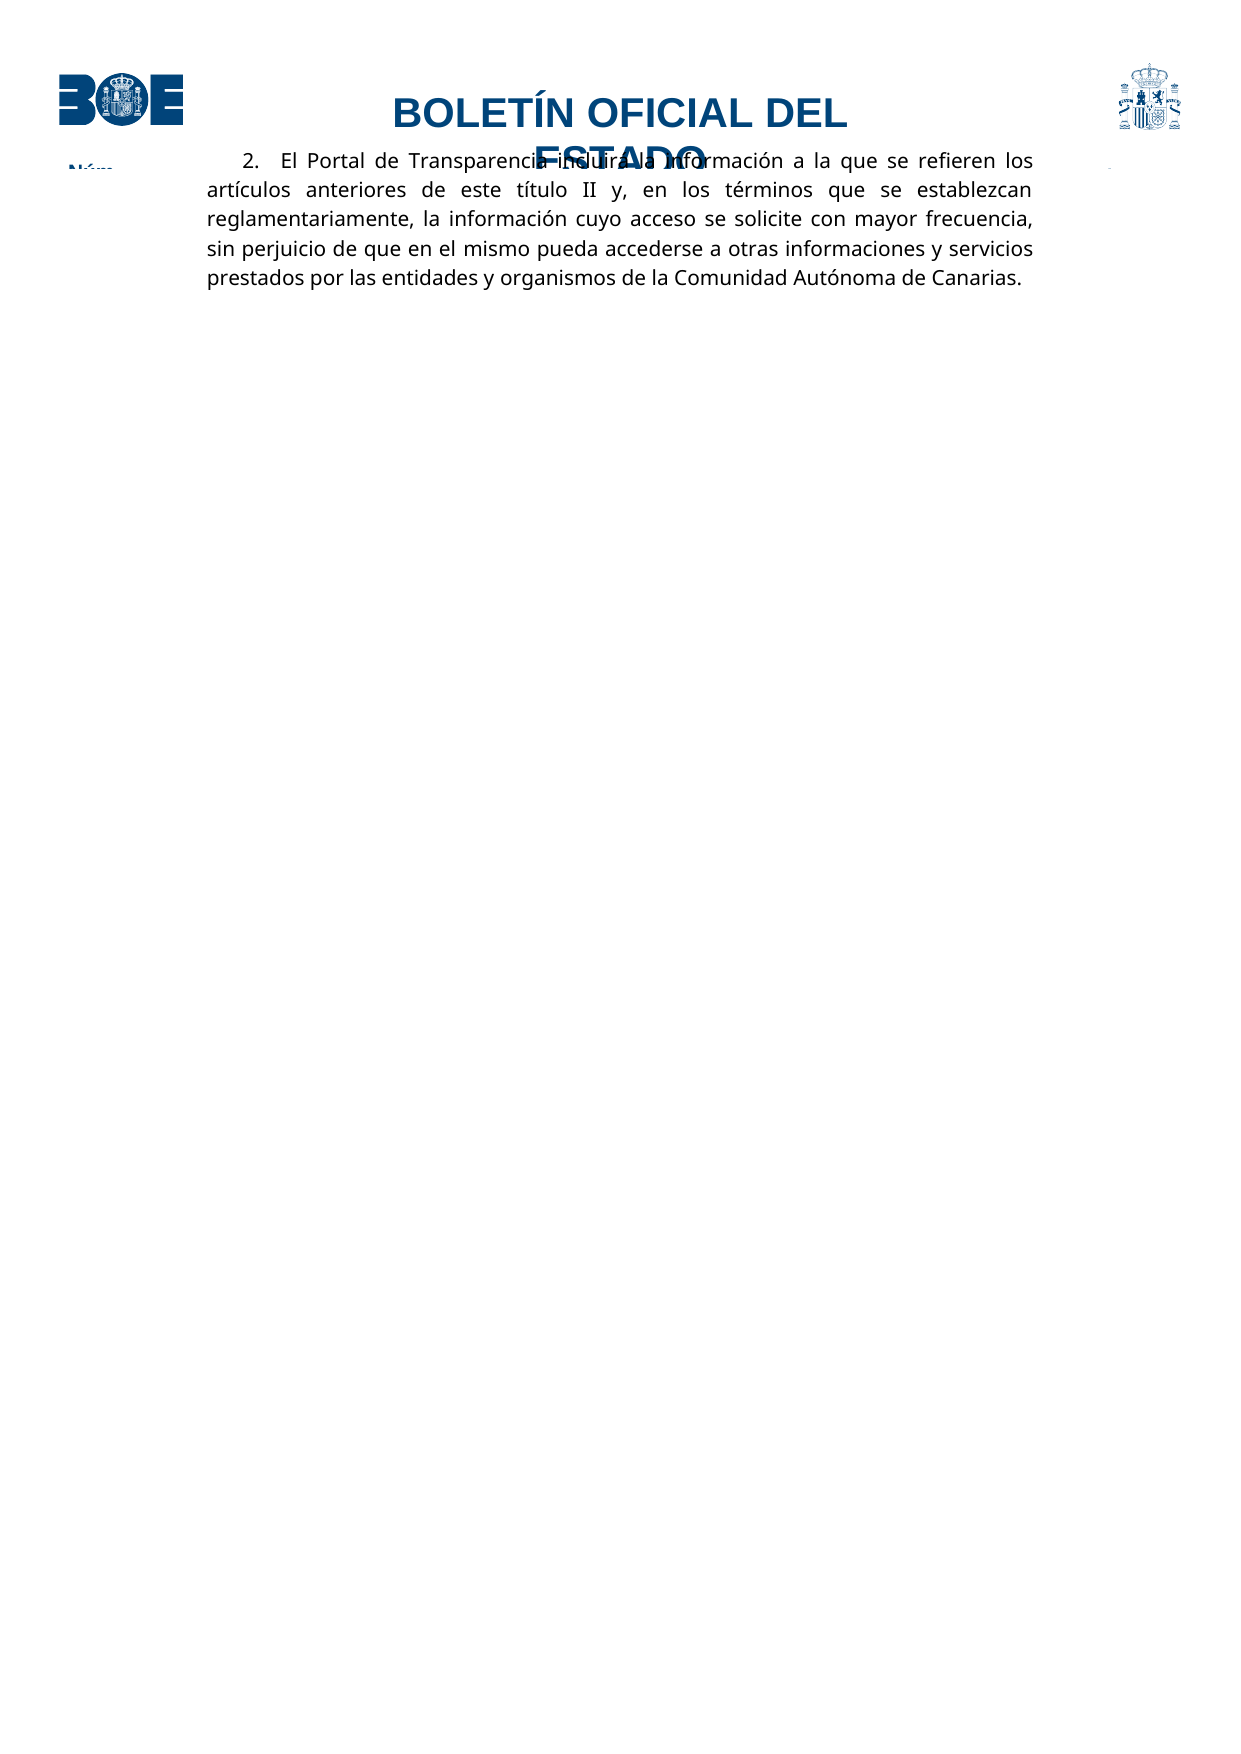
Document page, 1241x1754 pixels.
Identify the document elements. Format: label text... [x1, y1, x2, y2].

list El Portal de Transparencia incluirá la información a la que se refieren los artículos anteriores de este título II y, en los términos que se establezcan reglamentariamente, la información cuyo acceso se solicite con mayor frecuencia, sin perjuicio de que en el mismo pueda accederse a otras informaciones y servicios prestados por las entidades y organismos de la Comunidad Autónoma de Canarias. [207, 146, 1034, 291]
picture [59, 73, 183, 126]
picture [1118, 63, 1181, 130]
